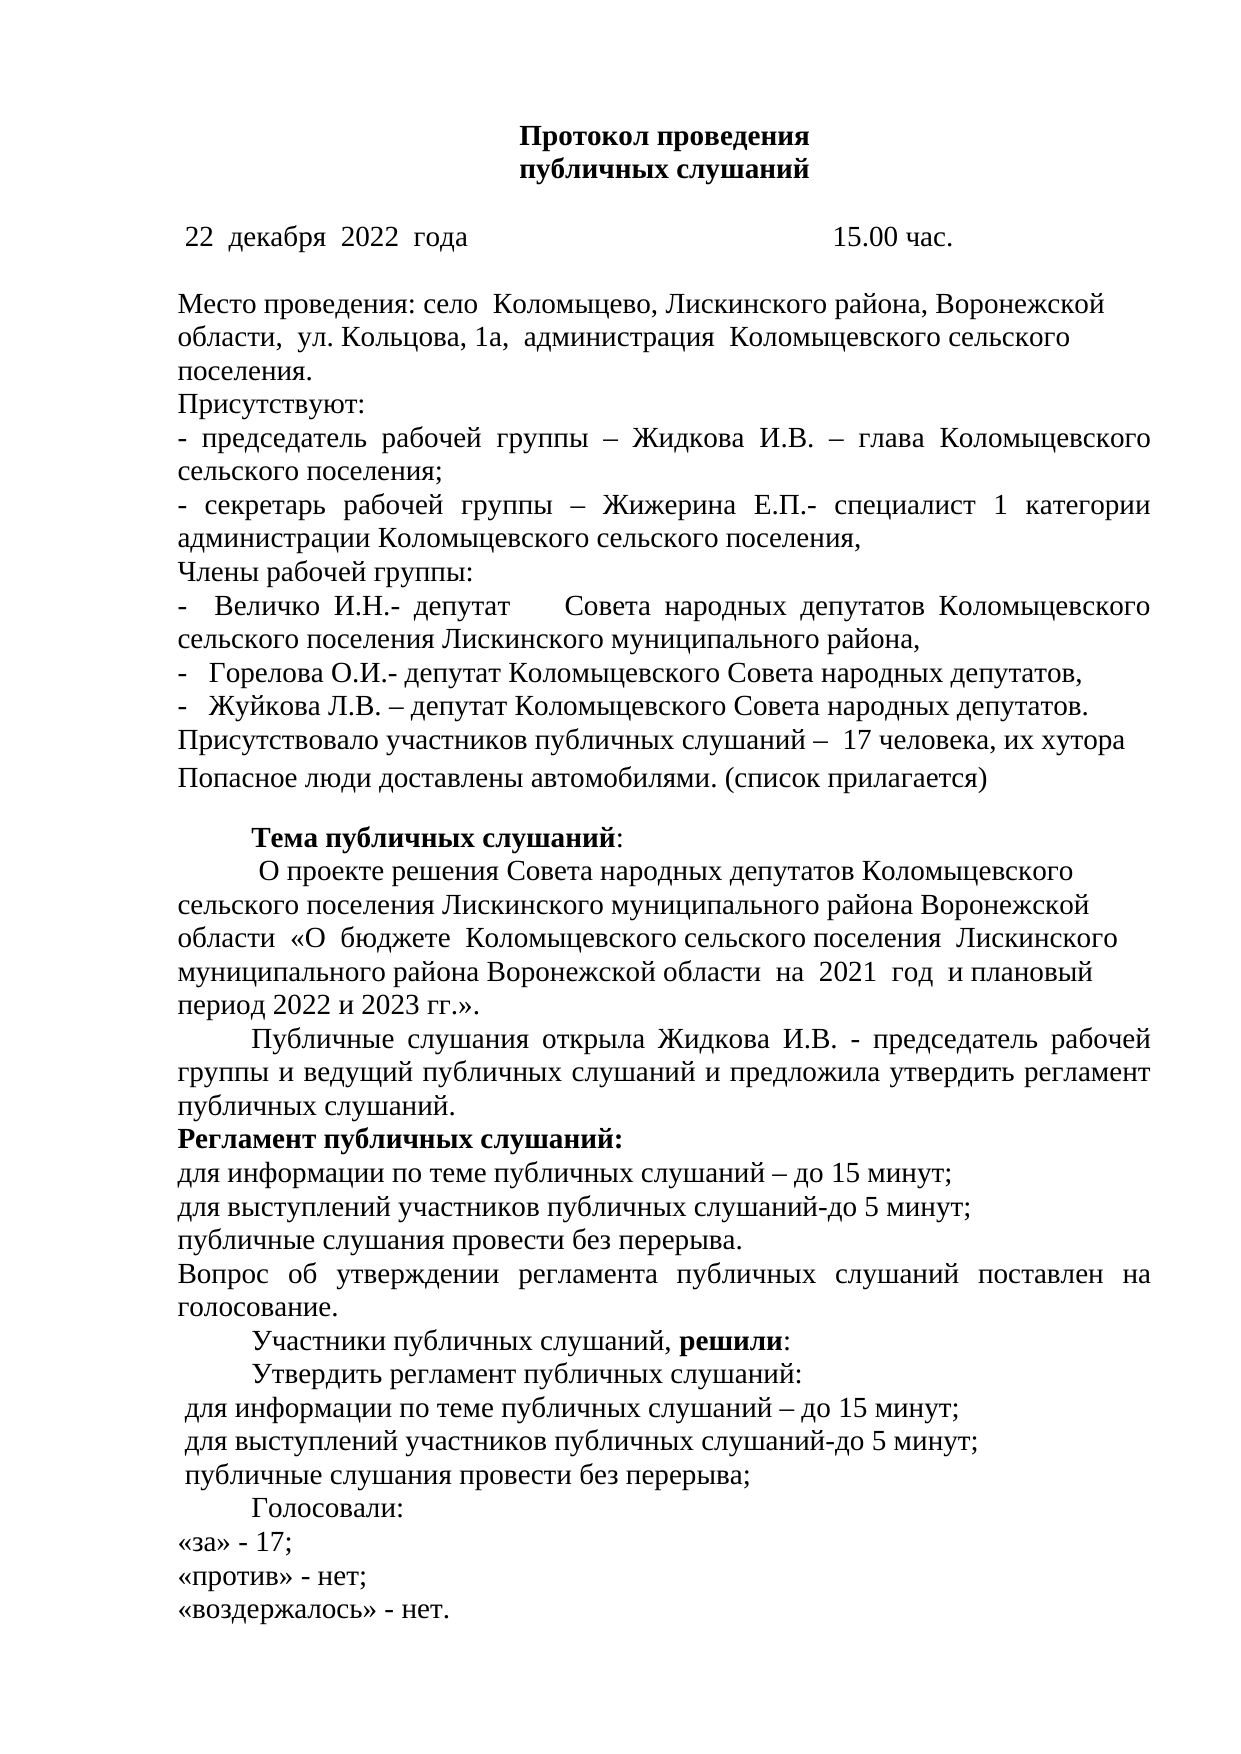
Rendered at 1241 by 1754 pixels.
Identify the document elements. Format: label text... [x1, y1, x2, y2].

text О проекте решения Совета народных депутатов Коломыцевского сельского поселения Лискинского муниципального района Воронежской области «О бюджете Коломыцевского сельского поселения Лискинского муниципального района Воронежской области на 2021 год и плановый период 2022 и 2023 гг.». [177, 853, 1152, 1021]
text Место проведения: cело Коломыцево, Лискинского района, Воронежской области, ул. Кольцова, 1а, администрация Коломыцевского сельского поселения. [177, 286, 1152, 386]
text для выступлений участников публичных слушаний-до 5 минут; [177, 1423, 1152, 1457]
text Утвердить регламент публичных слушаний: [177, 1356, 1152, 1390]
text - секретарь рабочей группы – Жижерина Е.П.- специалист 1 категории администрации Коломыцевского сельского поселения, [177, 487, 1152, 554]
text - председатель рабочей группы – Жидкова И.В. – глава Коломыцевского сельского поселения; [177, 420, 1152, 487]
text публичные слушания провести без перерыва. [177, 1222, 1152, 1256]
text Участники публичных слушаний, решили: [177, 1323, 1152, 1356]
text «воздержалось» - нет. [177, 1591, 1152, 1625]
text Голосовали: [177, 1491, 1152, 1524]
text Присутствуют: [177, 386, 1152, 420]
text Члены рабочей группы: [177, 554, 1152, 588]
text Присутствовало участников публичных слушаний – 17 человека, их хутора Попасное люди доставлены автомобилями. (список прилагается) [177, 722, 1152, 794]
text «против» - нет; [177, 1558, 1152, 1591]
text Тема публичных слушаний: [177, 820, 1152, 853]
text Регламент публичных слушаний: [177, 1122, 1152, 1155]
text - Величко И.Н.- депутат Совета народных депутатов Коломыцевского сельского поселения Лискинского муниципального района, [177, 588, 1152, 655]
text - Горелова О.И.- депутат Коломыцевского Совета народных депутатов, [177, 655, 1152, 688]
text Протокол проведения [177, 118, 1152, 152]
text для выступлений участников публичных слушаний-до 5 минут; [177, 1189, 1152, 1222]
text публичных слушаний [177, 152, 1152, 185]
text - Жуйкова Л.В. – депутат Коломыцевского Совета народных депутатов. [177, 688, 1152, 722]
text Публичные слушания открыла Жидкова И.В. - председатель рабочей группы и ведущий публичных слушаний и предложила утвердить регламент публичных слушаний. [177, 1021, 1152, 1122]
text Вопрос об утверждении регламента публичных слушаний поставлен на голосование. [177, 1256, 1152, 1323]
text 22 декабря 2022 года 15.00 час. [177, 219, 1152, 252]
text «за» - 17; [177, 1524, 1152, 1558]
text публичные слушания провести без перерыва; [177, 1457, 1152, 1491]
text для информации по теме публичных слушаний – до 15 минут; [177, 1155, 1152, 1189]
text для информации по теме публичных слушаний – до 15 минут; [177, 1390, 1152, 1423]
